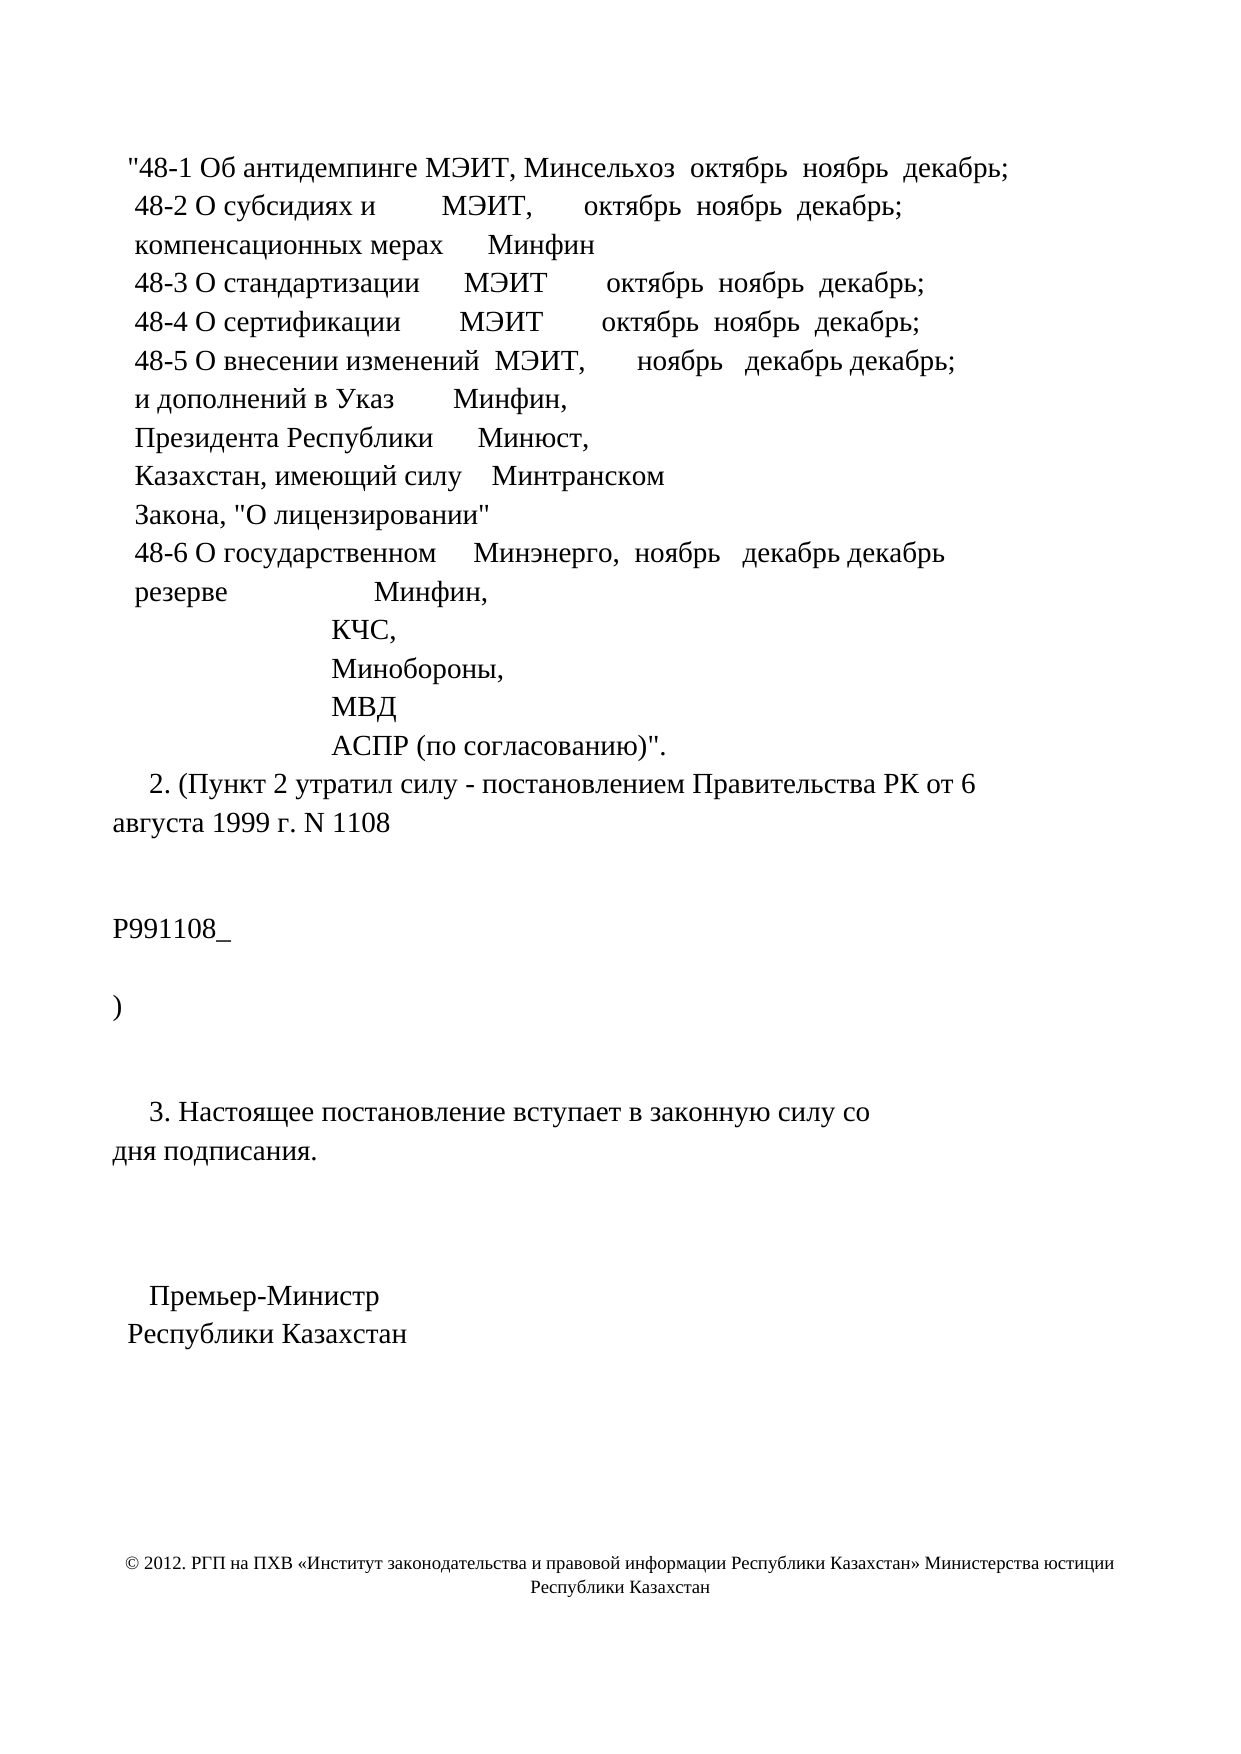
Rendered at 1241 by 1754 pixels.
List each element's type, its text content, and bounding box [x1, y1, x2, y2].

text Казахстан, имеющий силу Минтранском [112, 458, 1128, 492]
text КЧС, [112, 612, 1128, 646]
text 48-4 О сертификации МЭИТ октябрь ноябрь декабрь; [112, 304, 1128, 338]
text 48-2 О субсидиях и МЭИТ, октябрь ноябрь декабрь; [112, 188, 1128, 222]
text 3. Настоящее постановление вступает в законную силу со [112, 1094, 1128, 1128]
text ) [112, 988, 1128, 1022]
text Премьер-Министр [112, 1278, 1128, 1311]
text августа 1999 г. N 1108 [112, 805, 1128, 839]
text Президента Республики Минюст, [112, 420, 1128, 453]
text Республики Казахстан [112, 1316, 1128, 1350]
text © 2012. РГП на ПХВ «Институт законодательства и правовой информации Республики Казахстан» Министерства юстиции Республики Казахстан [112, 1552, 1128, 1598]
text 48-5 О внесении изменений МЭИТ, ноябрь декабрь декабрь; [112, 343, 1128, 376]
text 48-6 О государственном Минэнерго, ноябрь декабрь декабрь [112, 535, 1128, 569]
text P991108_ [112, 911, 1128, 983]
text и дополнений в Указ Минфин, [112, 381, 1128, 415]
text дня подписания. [112, 1133, 1128, 1167]
text резерве Минфин, [112, 574, 1128, 607]
text 2. (Пункт 2 утратил силу - постановлением Правительства РК от 6 [112, 767, 1128, 800]
text Закона, "О лицензировании" [112, 497, 1128, 530]
text 48-3 О стандартизации МЭИТ октябрь ноябрь декабрь; [112, 266, 1128, 299]
text АСПР (по согласованию)". [112, 728, 1128, 762]
text "48-1 Об антидемпинге МЭИТ, Минсельхоз октябрь ноябрь декабрь; [112, 150, 1128, 183]
text компенсационных мерах Минфин [112, 227, 1128, 261]
text Минобороны, [112, 651, 1128, 684]
text МВД [112, 689, 1128, 723]
